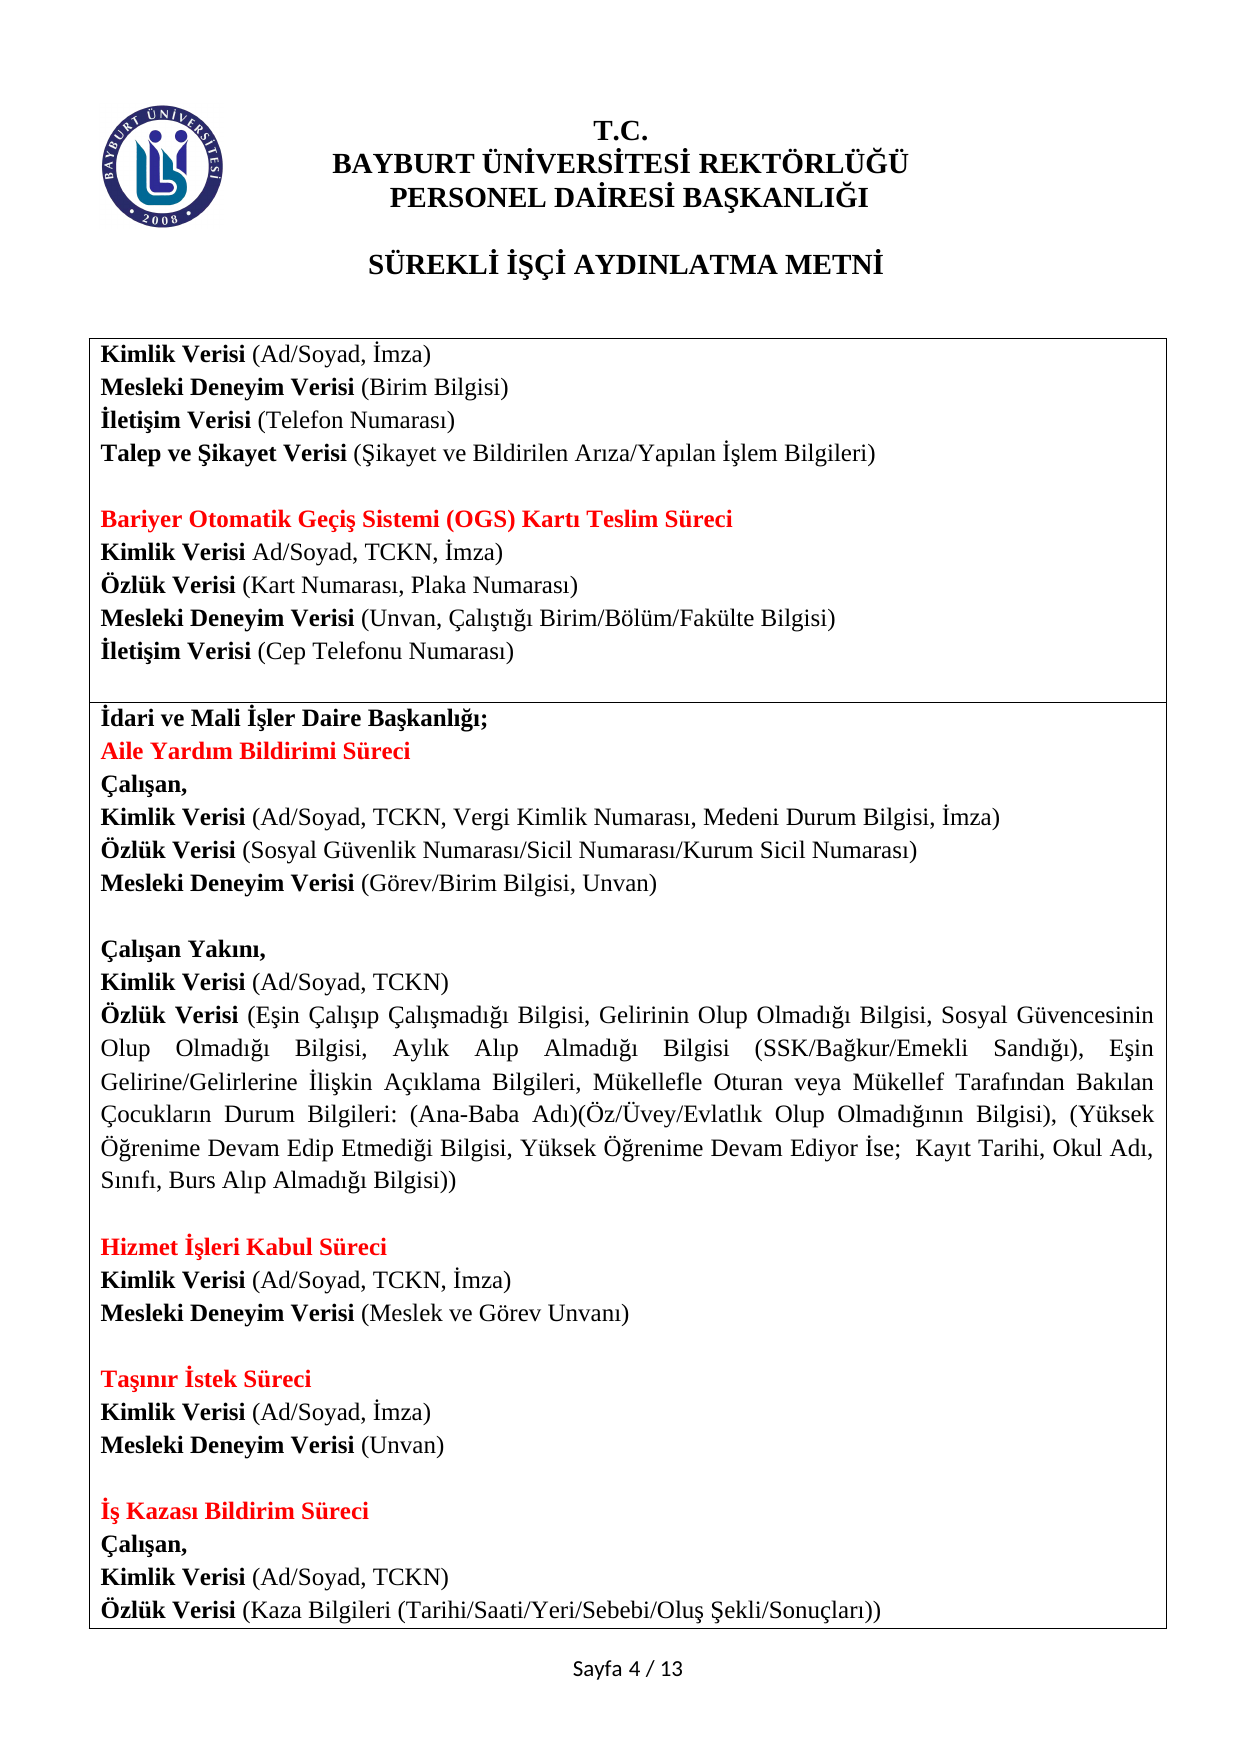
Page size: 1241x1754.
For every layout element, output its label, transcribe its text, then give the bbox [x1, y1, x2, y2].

picture [99, 103, 225, 229]
